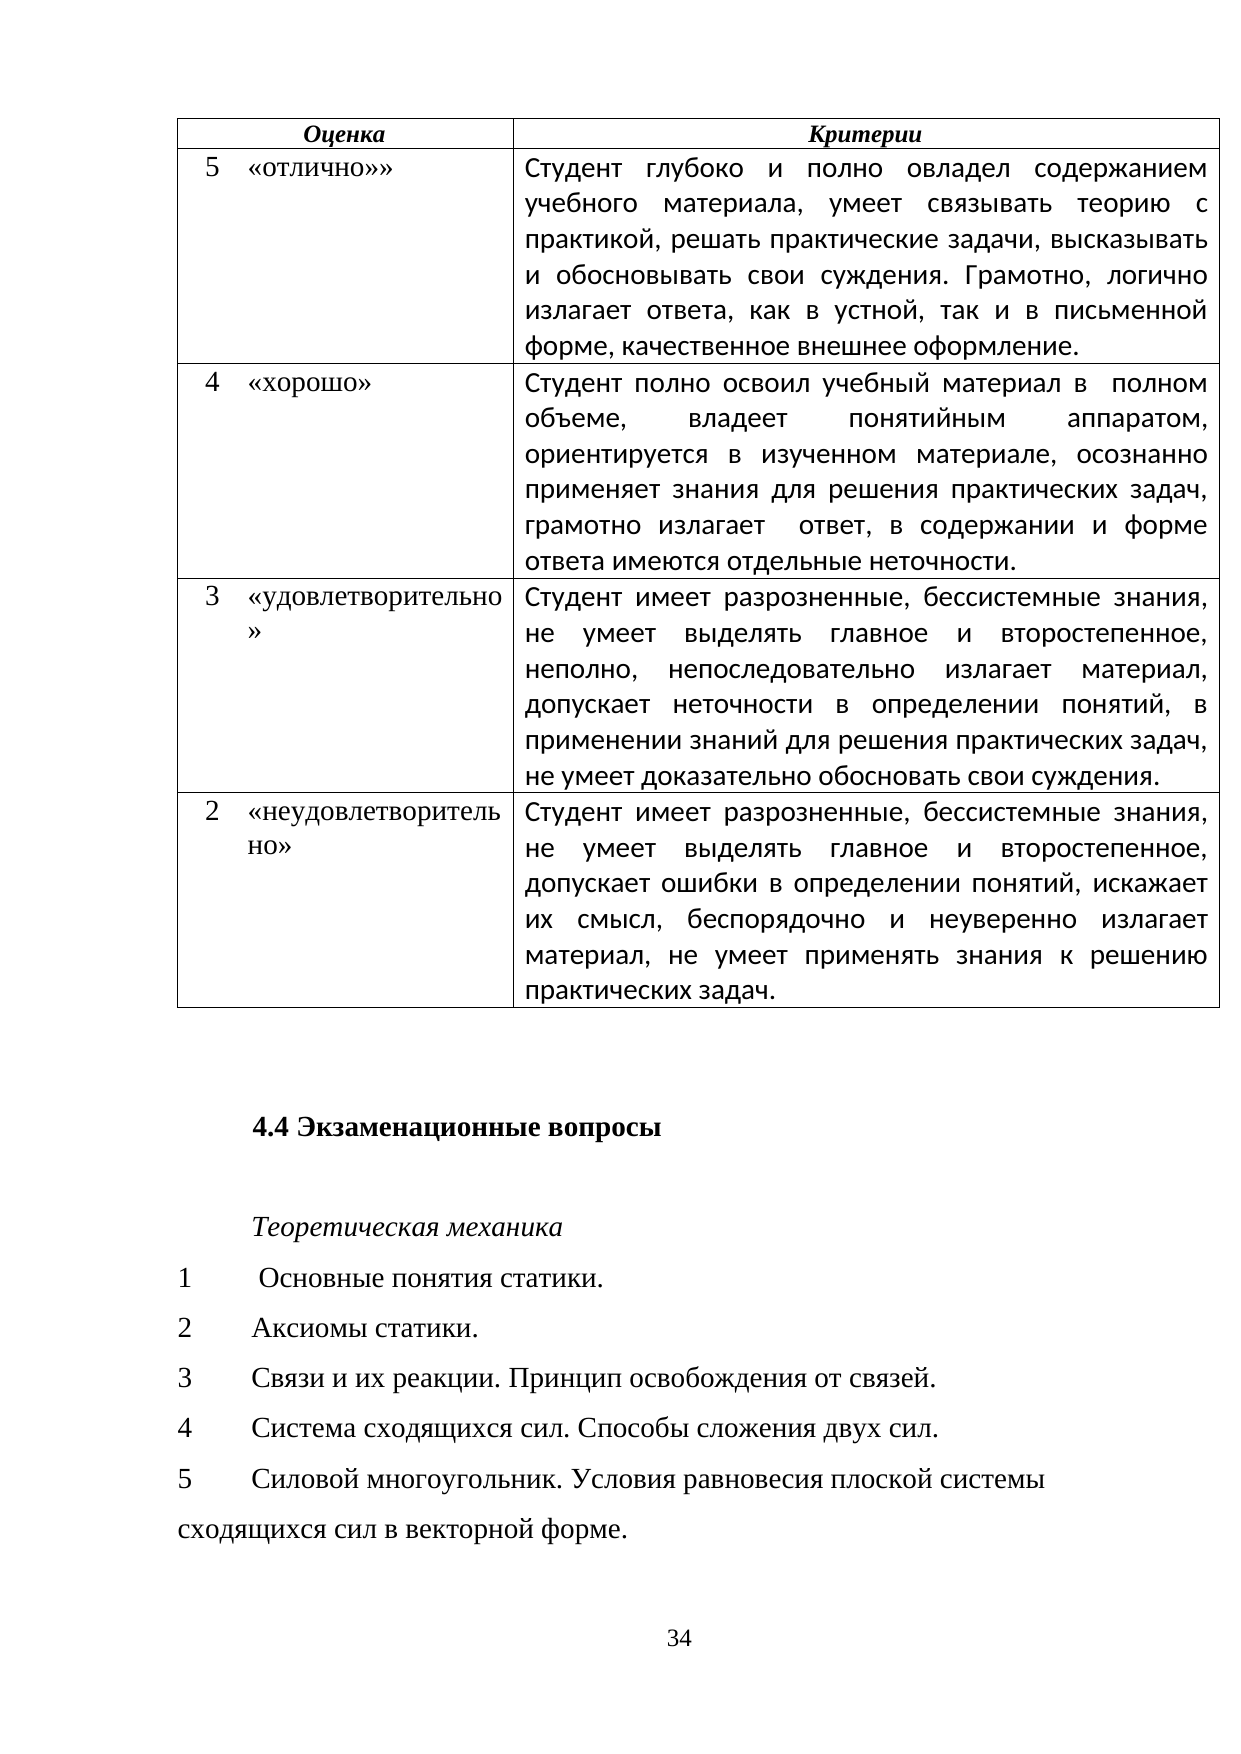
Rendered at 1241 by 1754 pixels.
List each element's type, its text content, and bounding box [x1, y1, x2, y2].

table_cell «отлично»» [248, 149, 513, 363]
table_cell Студент имеет разрозненные, бессистемные знания, не умеет выделять главное и второстепенное, неполно, непоследовательно излагает материал, допускает неточности в определении понятий, в применении знаний для решения практических задач, не умеет доказательно обосновать свои суждения. [514, 579, 1219, 792]
text Теоретическая механика [177, 1209, 1181, 1243]
list Аксиомы статики. [177, 1310, 1181, 1343]
list Основные понятия статики. [177, 1260, 1181, 1293]
table_cell Студент глубоко и полно овладел содержанием учебного материала, умеет связывать теорию с практикой, решать практические задачи, высказывать и обосновывать свои суждения. Грамотно, логично излагает ответа, как в устной, так и в письменной форме, качественное внешнее оформление. [514, 149, 1219, 363]
table_header Оценка [178, 119, 513, 148]
list Силовой многоугольник. Условия равновесия плоской системы сходящихся сил в векторной форме. [177, 1461, 1181, 1545]
table_cell Студент полно освоил учебный материал в полном объеме, владеет понятийным аппаратом, ориентируется в изученном материале, осознанно применяет знания для решения практических задач, грамотно излагает ответ, в содержании и форме ответа имеются отдельные неточности. [514, 364, 1219, 577]
table_cell «удовлетворительно» [248, 579, 513, 792]
table_cell 3 [178, 579, 247, 792]
table_cell 4 [178, 364, 247, 577]
table_cell 5 [178, 149, 247, 363]
table_header Критерии [514, 119, 1219, 148]
list Система сходящихся сил. Способы сложения двух сил. [177, 1411, 1181, 1444]
table_cell «хорошо» [248, 364, 513, 577]
table_cell Студент имеет разрозненные, бессистемные знания, не умеет выделять главное и второстепенное, допускает ошибки в определении понятий, искажает их смысл, беспорядочно и неуверенно излагает материал, не умеет применять знания к решению практических задач. [514, 793, 1219, 1007]
table_cell «неудовлетворительно» [248, 793, 513, 1007]
list Связи и их реакции. Принцип освобождения от связей. [177, 1360, 1181, 1394]
table_cell 2 [178, 793, 247, 1007]
text 4.4 Экзаменационные вопросы [177, 1109, 1181, 1142]
